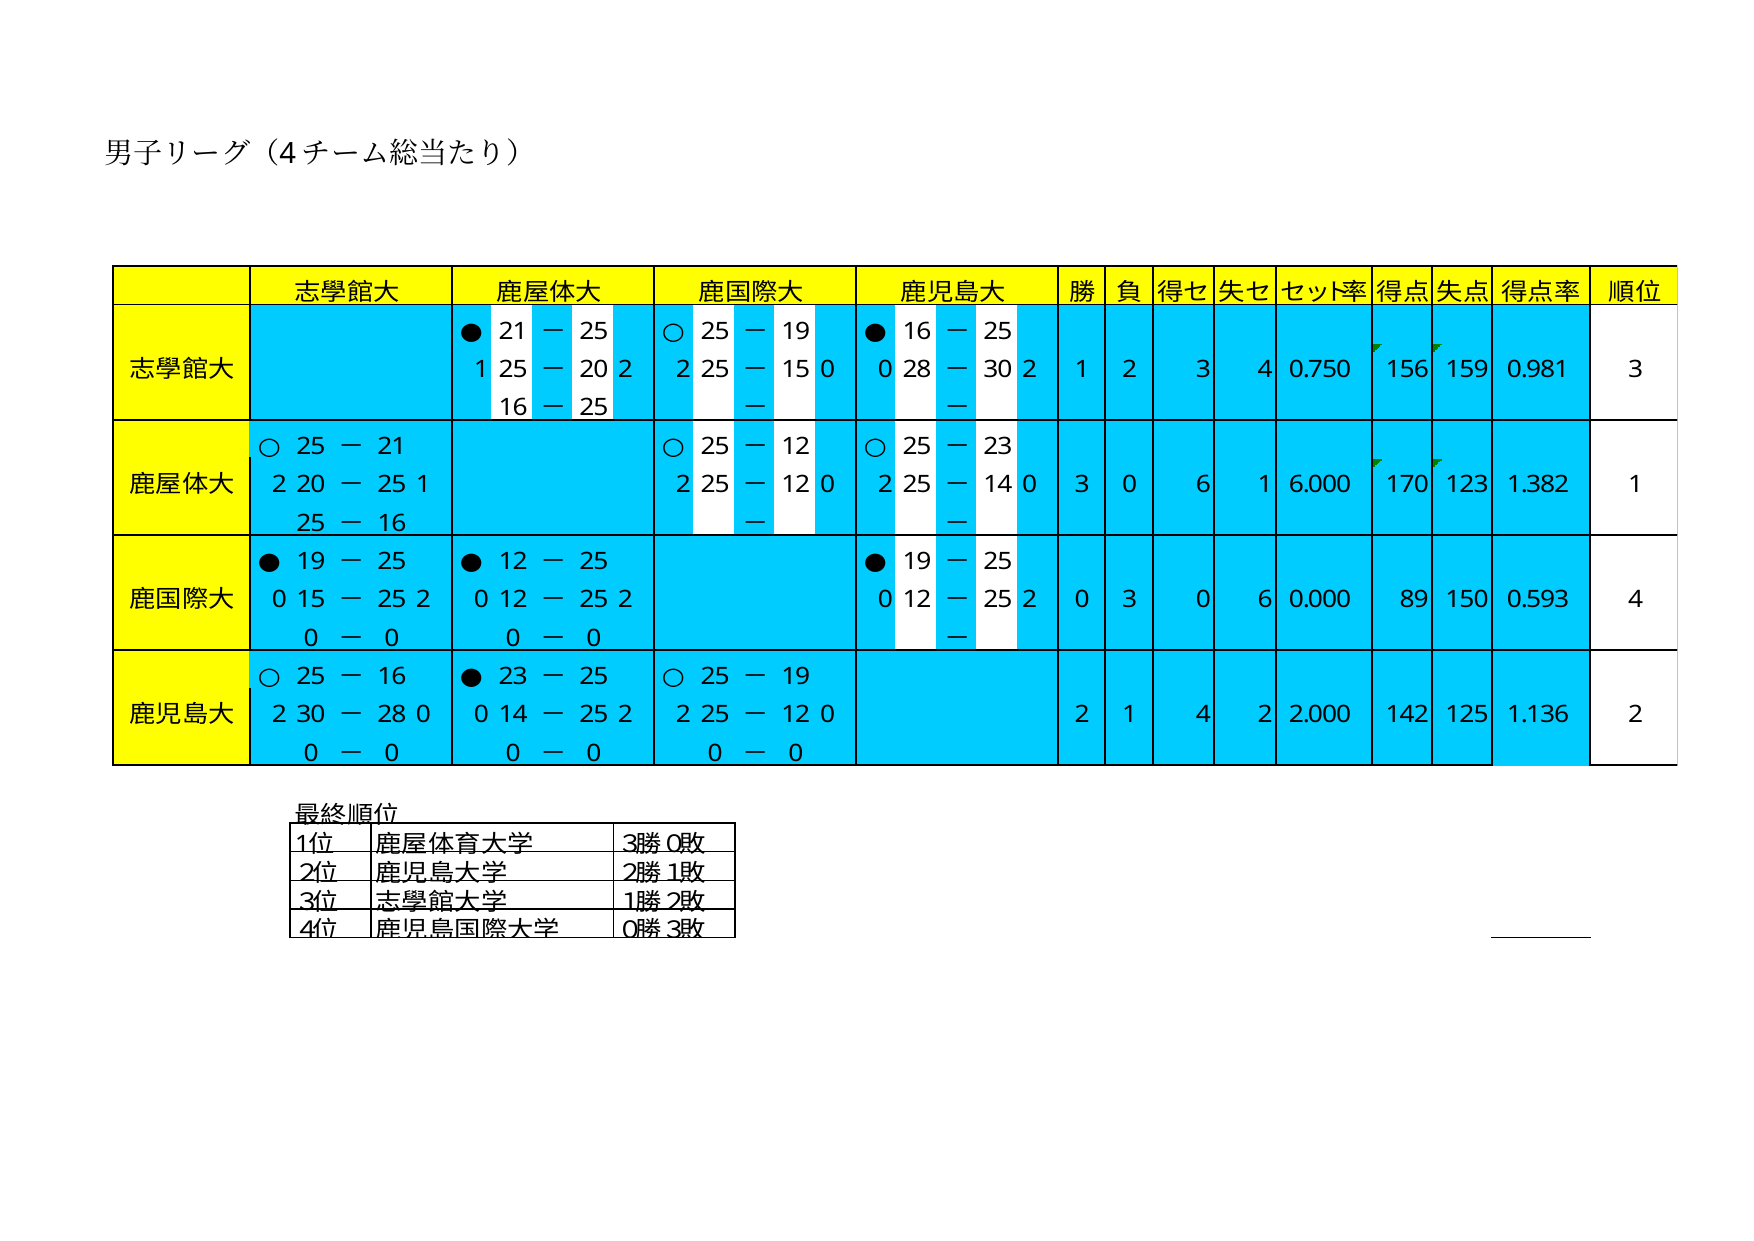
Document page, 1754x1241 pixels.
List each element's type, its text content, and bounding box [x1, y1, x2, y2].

text 男子リーグ（4チーム総当たり） [75, 114, 1679, 189]
